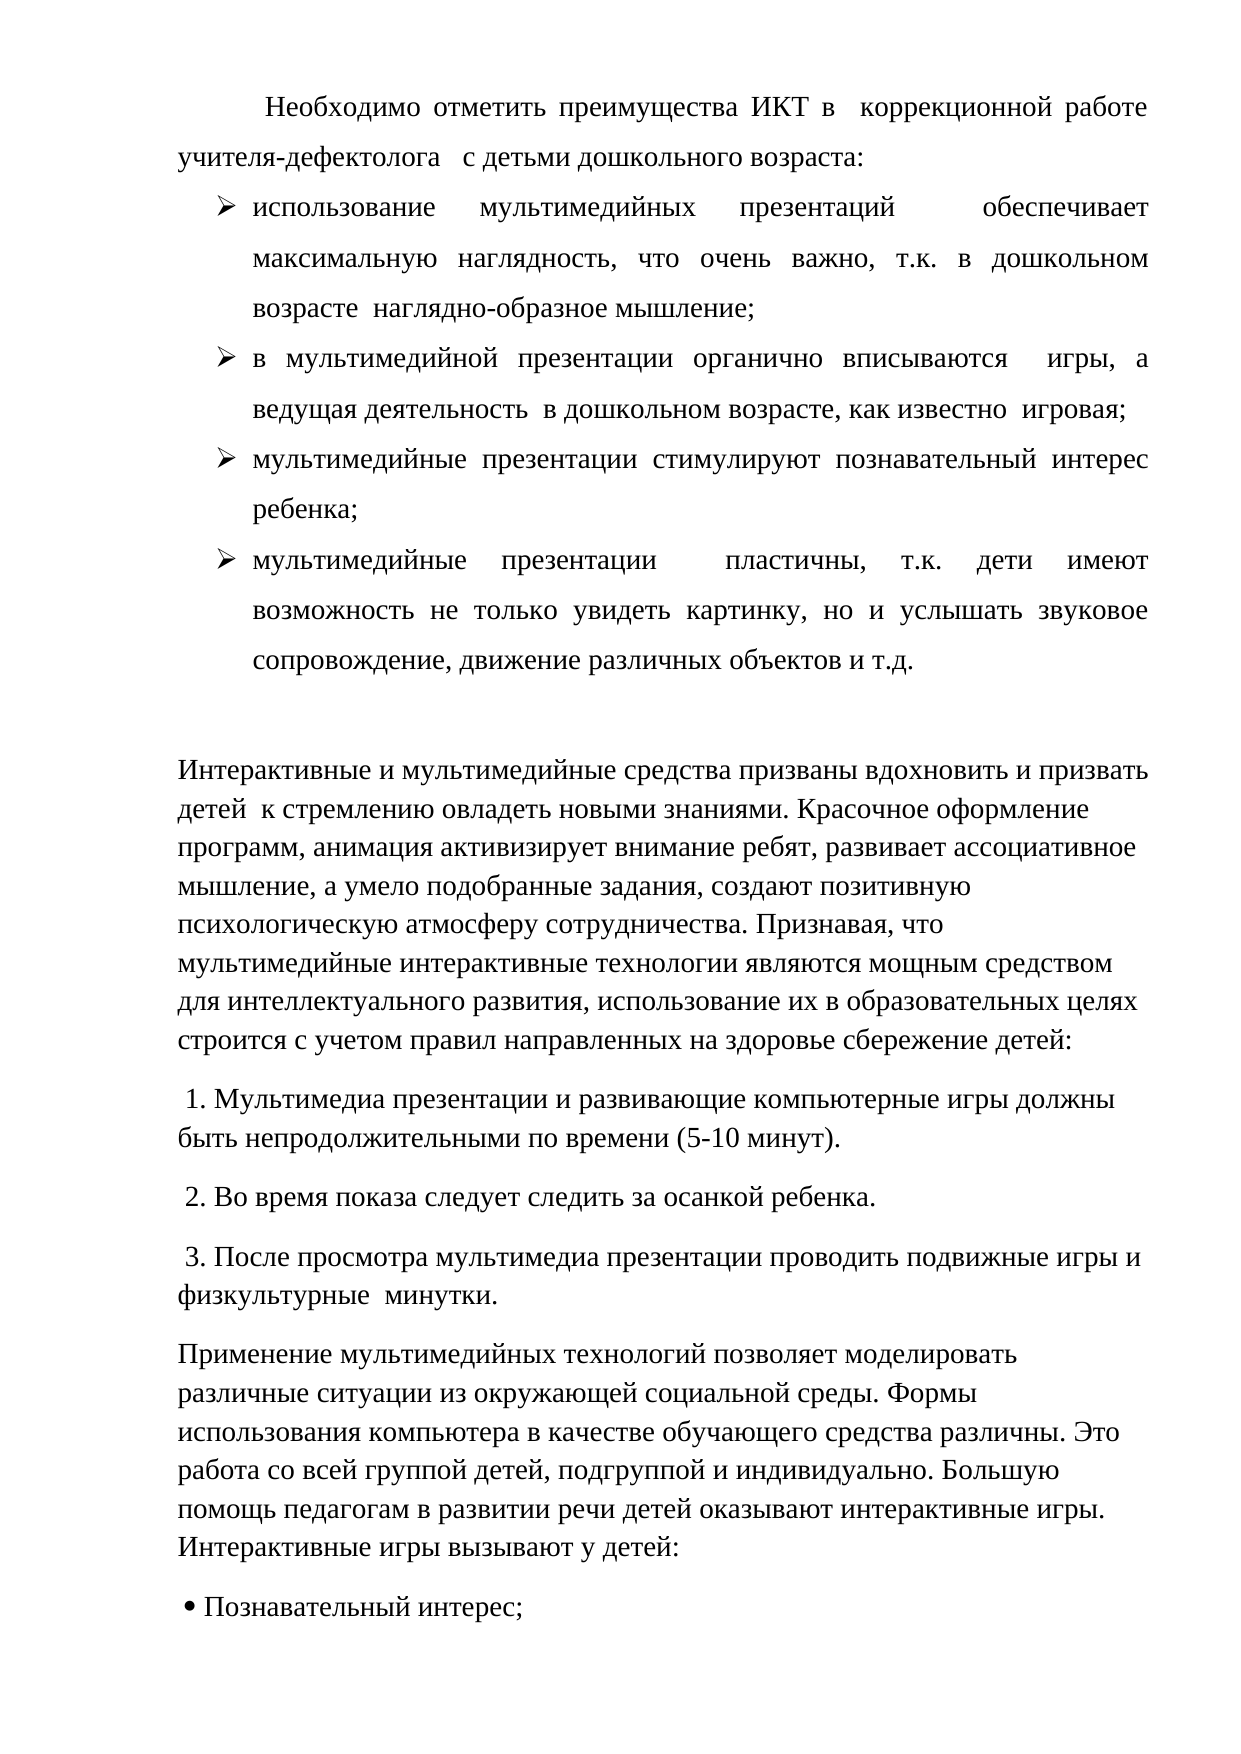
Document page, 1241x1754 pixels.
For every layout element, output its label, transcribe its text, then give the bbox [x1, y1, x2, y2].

text Познавательный интерес; [177, 1589, 1152, 1622]
list использование мультимедийных презентаций обеспечивает максимальную наглядность, что очень важно, т.к. в дошкольном возрасте наглядно-образное мышление; [215, 189, 1149, 323]
text 3. После просмотра мультимедиа презентации проводить подвижные игры и физкультурные минутки. [177, 1239, 1152, 1311]
text Интерактивные и мультимедийные средства призваны вдохновить и призвать детей к стремлению овладеть новыми знаниями. Красочное оформление программ, анимация активизирует внимание ребят, развивает ассоциативное мышление, а умело подобранные задания, создают позитивную психологическую атмосферу сотрудничества. Признавая, что мультимедийные интерактивные технологии являются мощным средством для интеллектуального развития, использование их в образовательных целях строится с учетом правил направленных на здоровье сбережение детей: [177, 752, 1152, 1056]
text 2. Во время показа следует следить за осанкой ребенка. [177, 1179, 1152, 1213]
list мультимедийные презентации пластичны, т.к. дети имеют возможность не только увидеть картинку, но и услышать звуковое сопровождение, движение различных объектов и т.д. [215, 542, 1149, 676]
text Применение мультимедийных технологий позволяет моделировать различные ситуации из окружающей социальной среды. Формы использования компьютера в качестве обучающего средства различны. Это работа со всей группой детей, подгруппой и индивидуально. Большую помощь педагогам в развитии речи детей оказывают интерактивные игры. Интерактивные игры вызывают у детей: [177, 1337, 1152, 1563]
list в мультимедийной презентации органично вписываются игры, а ведущая деятельность в дошкольном возрасте, как известно игровая; [215, 340, 1149, 424]
text Необходимо отметить преимущества ИКТ в коррекционной работе учителя-дефектолога с детьми дошкольного возраста: [177, 89, 1149, 172]
list мультимедийные презентации стимулируют познавательный интерес ребенка; [215, 441, 1149, 525]
text 1. Мультимедиа презентации и развивающие компьютерные игры должны быть непродолжительными по времени (5-10 минут). [177, 1081, 1152, 1153]
